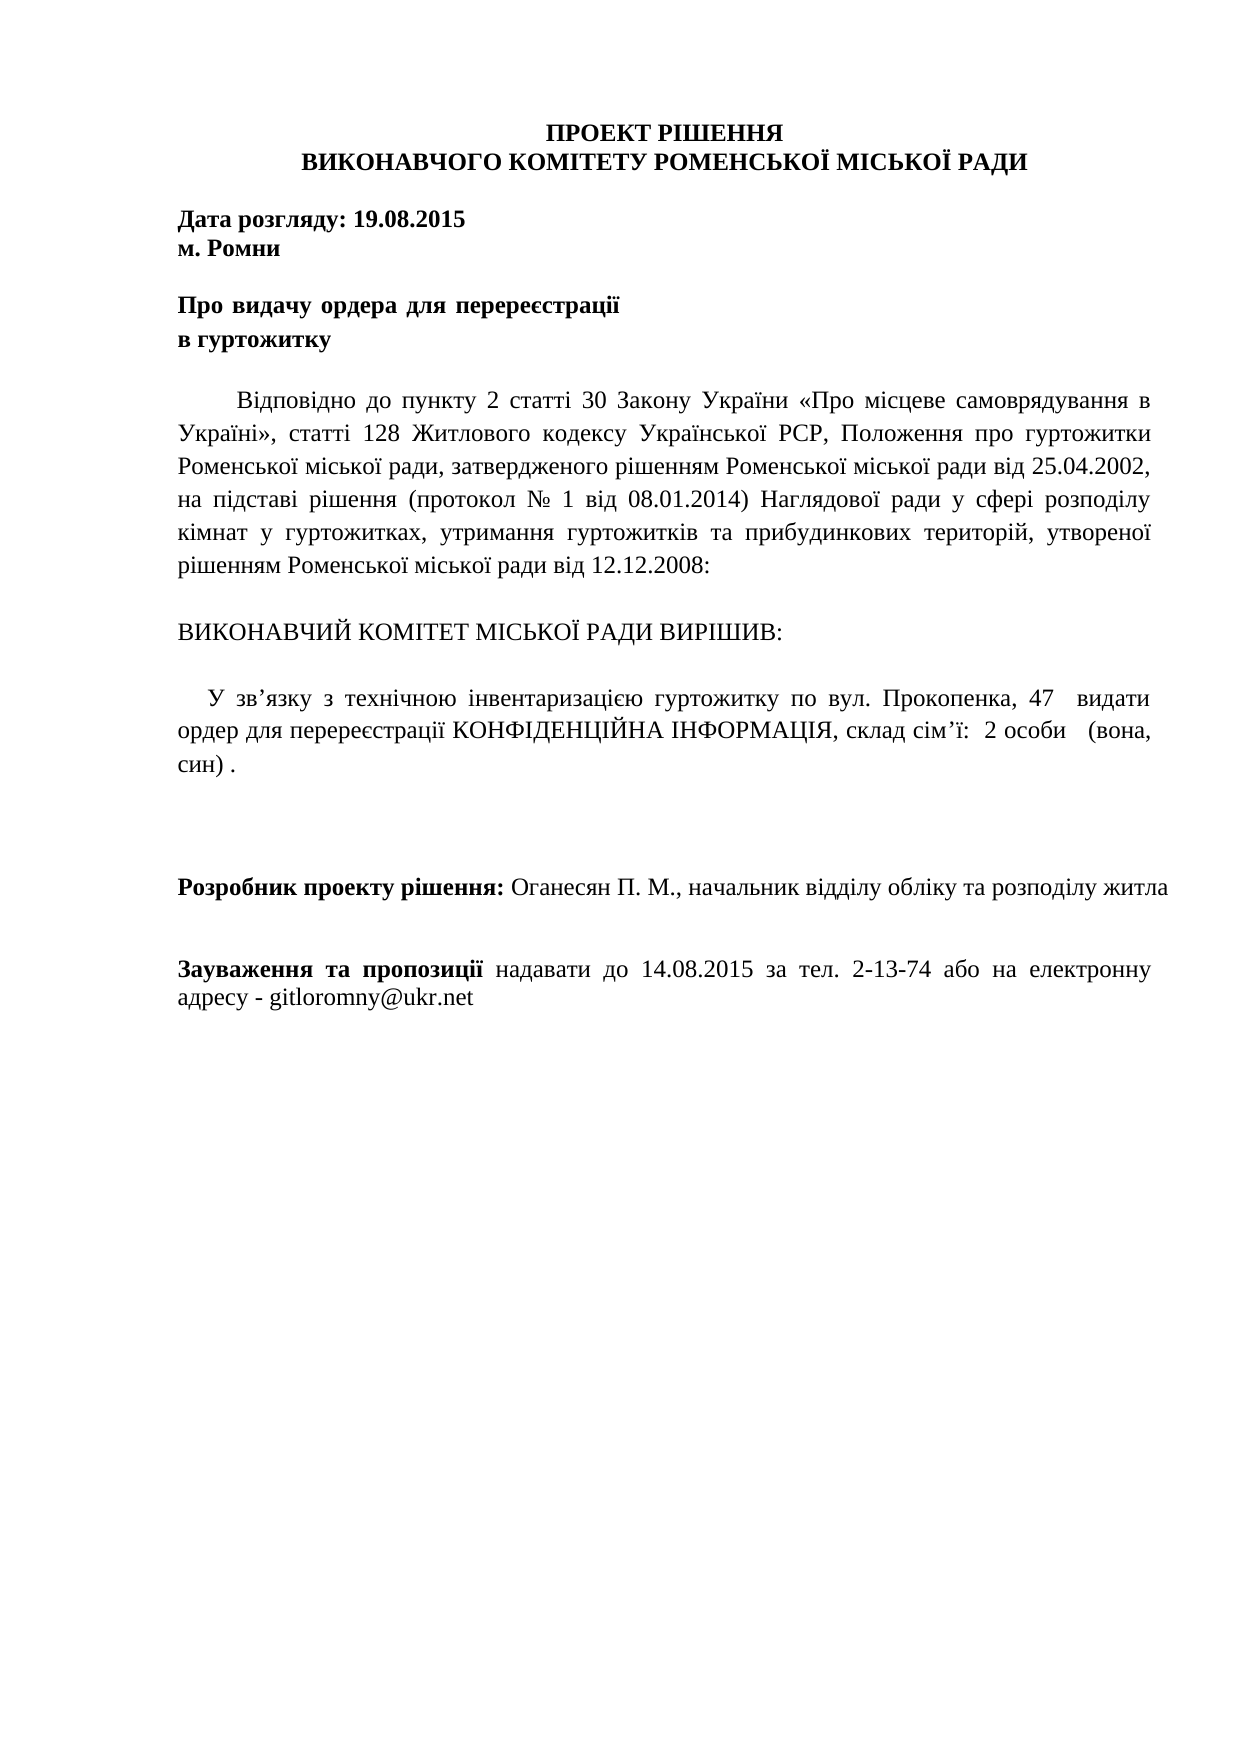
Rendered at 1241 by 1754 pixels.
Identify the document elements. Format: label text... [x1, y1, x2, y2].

text ВИКОНАВЧОГО КОМІТЕТУ РОМЕНСЬКОЇ МІСЬКОЇ РАДИ [177, 147, 1152, 176]
text У зв’язку з технічною інвентаризацією гуртожитку по вул. Прокопенка, 47 видати ордер для перереєстрації КОНФІДЕНЦІЙНА ІНФОРМАЦІЯ, склад сім’ї: 2 особи (вона, син) . [177, 683, 1152, 777]
text Зауваження та пропозиції надавати до 14.08.2015 за тел. 2-13-74 або на електронну адресу - gitloromny@ukr.net [177, 954, 1152, 1011]
text Про видачу ордера для перереєстрації в гуртожитку [177, 291, 620, 352]
text м. Ромни [177, 233, 1152, 262]
text ПРОЕКТ РІШЕННЯ [177, 118, 1152, 147]
text Розробник проекту рішення: Оганесян П. М., начальник відділу обліку та розподілу житла [177, 872, 1196, 901]
text Відповідно до пункту 2 статті 30 Закону України «Про місцеве самоврядування в Україні», статті 128 Житлового кодексу Української РСР, Положення про гуртожитки Роменської міської ради, затвердженого рішенням Роменської міської ради від 25.04.2002, на підставі рішення (протокол № 1 від 08.01.2014) Наглядової ради у сфері розподілу кімнат у гуртожитках, утримання гуртожитків та прибудинкових територій, утвореної рішенням Роменської міської ради від 12.12.2008: [177, 385, 1152, 579]
text Дата розгляду: 19.08.2015 [177, 204, 1152, 233]
text ВИКОНАВЧИЙ КОМІТЕТ МІСЬКОЇ РАДИ ВИРІШИВ: [177, 617, 1152, 645]
